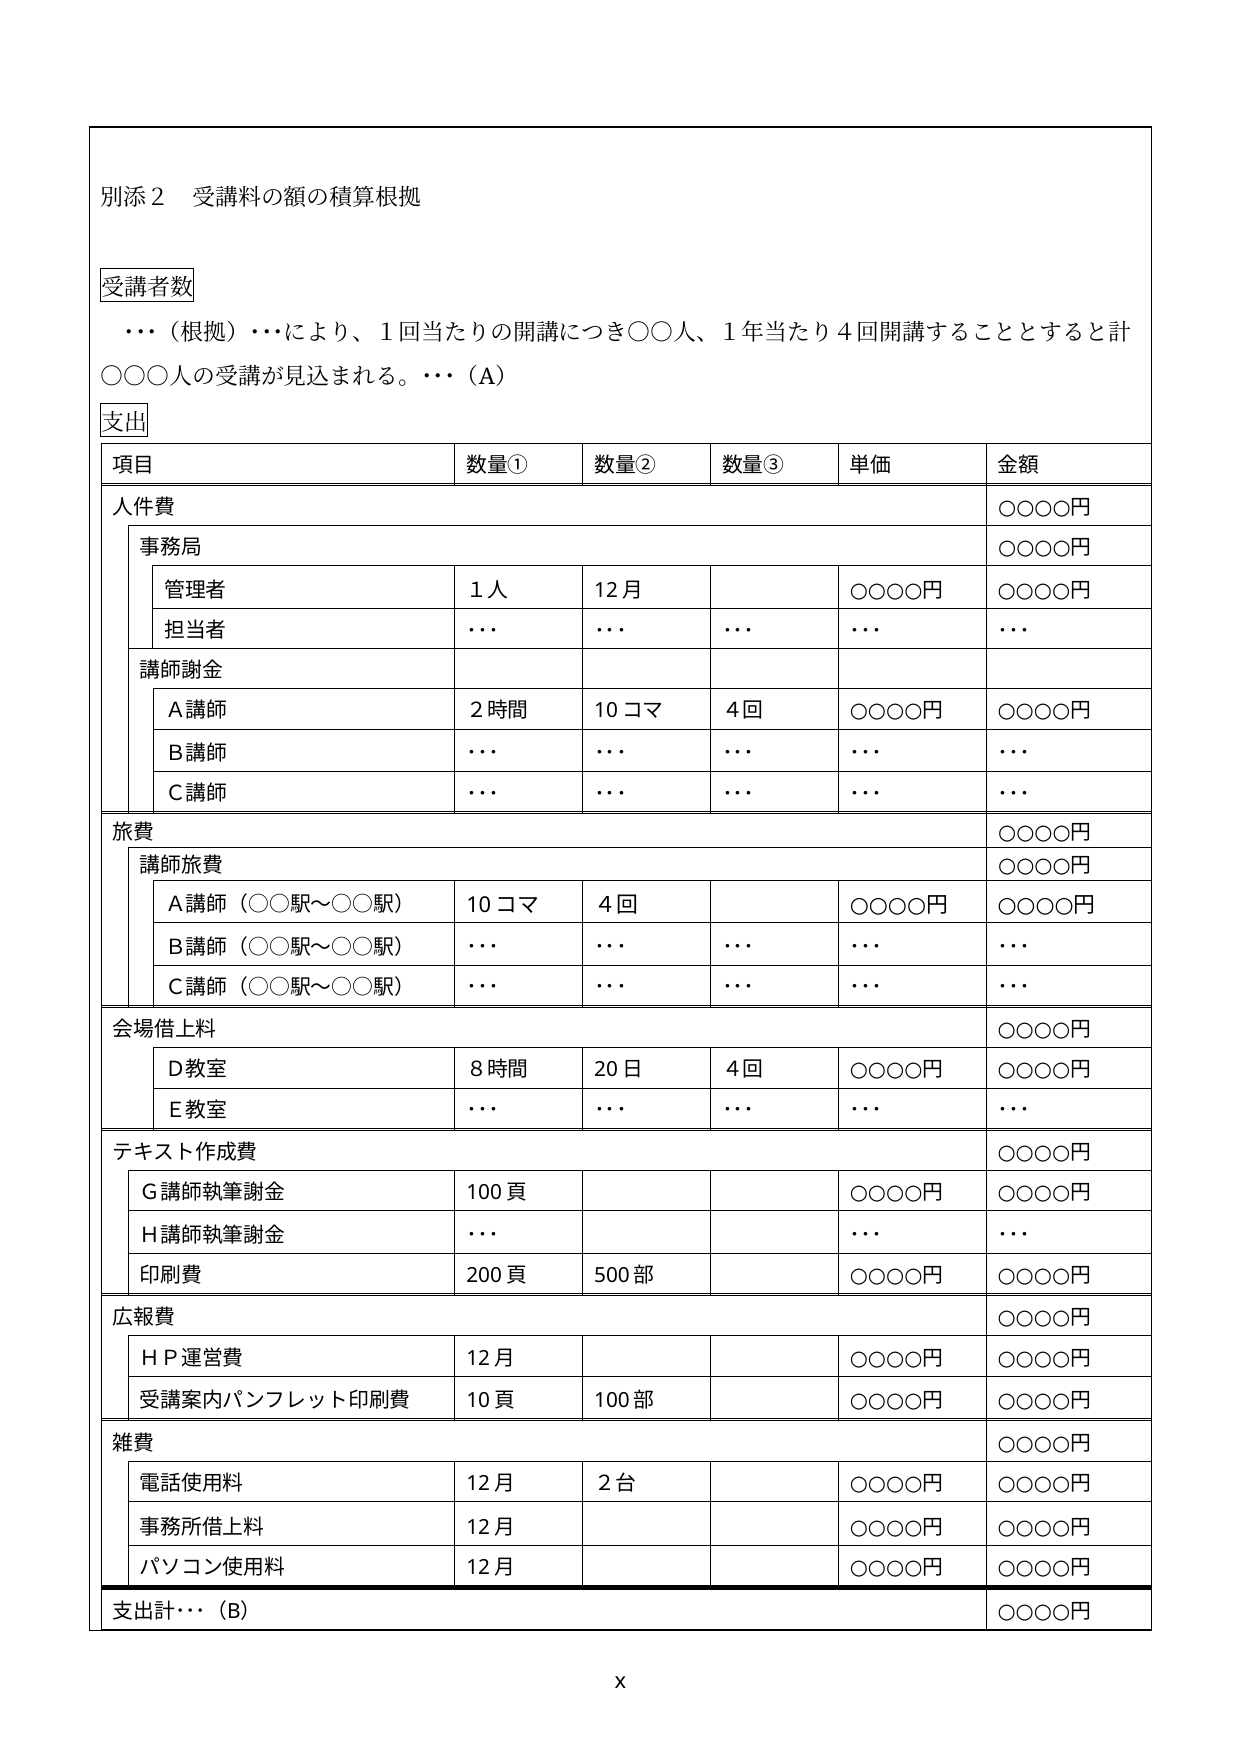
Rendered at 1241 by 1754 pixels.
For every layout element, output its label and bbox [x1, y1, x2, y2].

table_header [90, 128, 1151, 1630]
